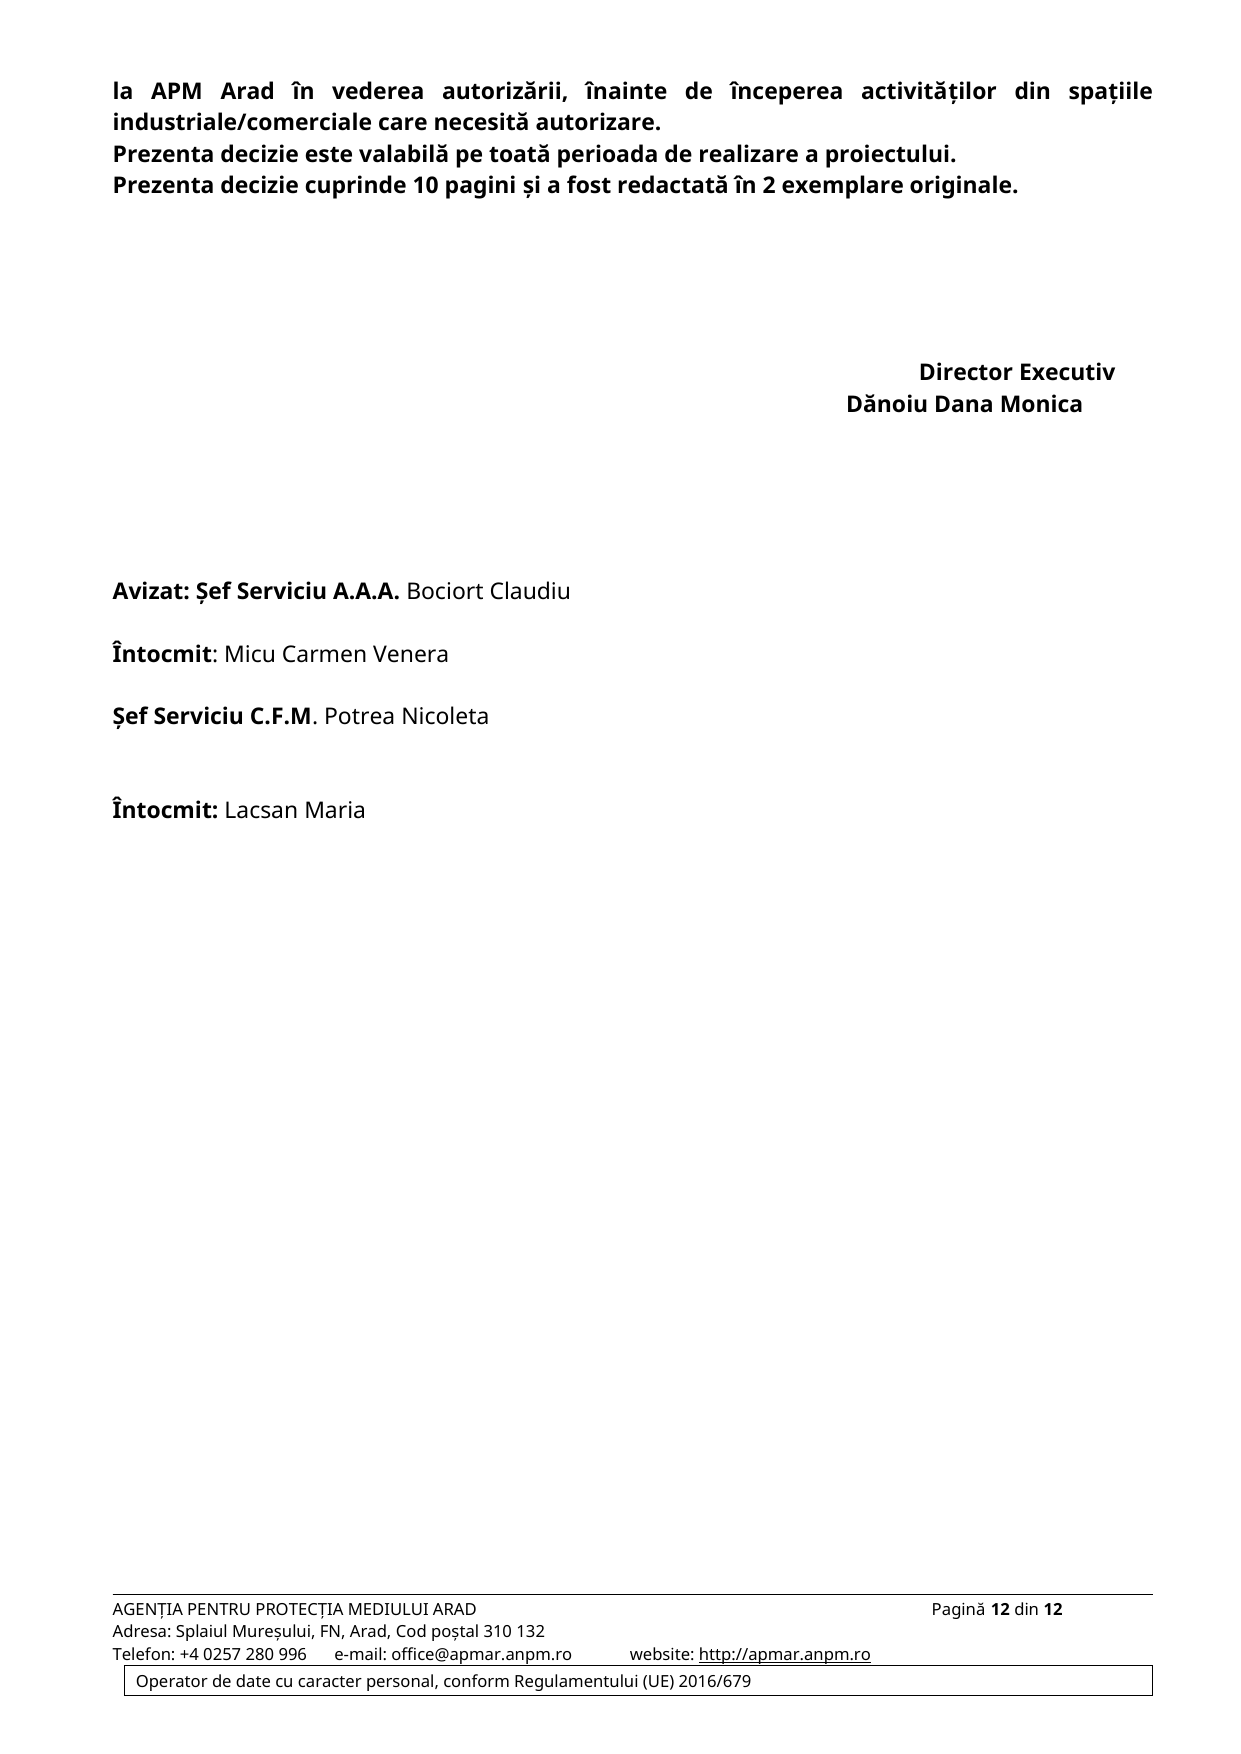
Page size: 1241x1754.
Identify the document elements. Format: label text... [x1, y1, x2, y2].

text Avizat: Şef Serviciu A.A.A. Bociort Claudiu [112, 575, 1153, 606]
text Director Executiv [112, 356, 1153, 387]
text Dănoiu Dana Monica [112, 387, 1153, 419]
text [112, 75, 1153, 137]
text Prezenta decizie este valabilă pe toată perioada de realizare a proiectului. [112, 137, 1153, 169]
text Întocmit: Lacsan Maria [112, 794, 1153, 825]
text Şef Serviciu C.F.M. Potrea Nicoleta [112, 700, 1153, 731]
text Întocmit: Micu Carmen Venera [112, 637, 1153, 669]
text Prezenta decizie cuprinde 10 pagini şi a fost redactată în 2 exemplare originale. [112, 169, 1153, 200]
